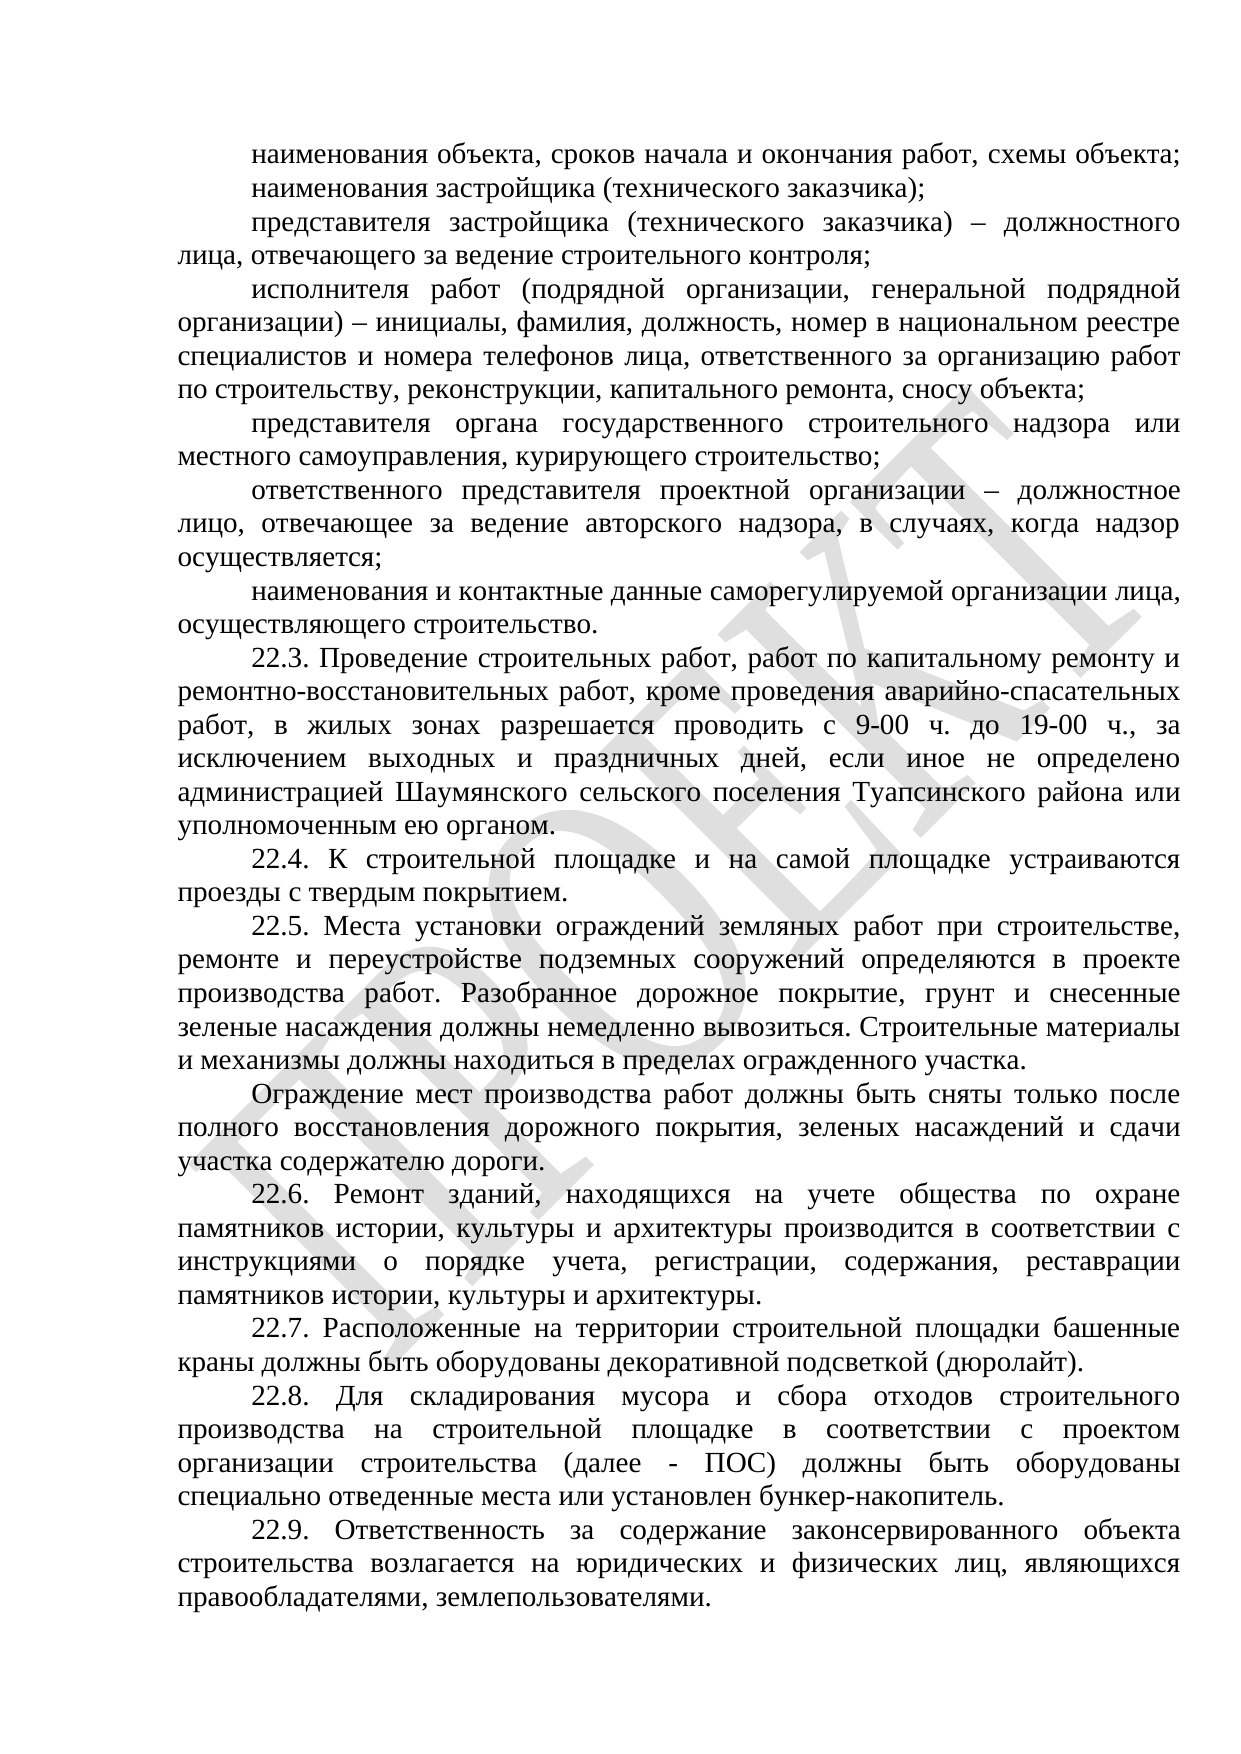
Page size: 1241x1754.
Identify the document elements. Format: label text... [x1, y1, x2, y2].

text 22.9. Ответственность за содержание законсервированного объекта строительства возлагается на юридических и физических лиц, являющихся правообладателями, землепользователями. [177, 1512, 1181, 1612]
text ответственного представителя проектной организации – должностное лицо, отвечающее за ведение авторского надзора, в случаях, когда надзор осуществляется; [177, 472, 1181, 573]
text наименования и контактные данные саморегулируемой организации лица, осуществляющего строительство. [177, 573, 1181, 640]
text представителя застройщика (технического заказчика) – должностного лица, отвечающего за ведение строительного контроля; [177, 204, 1181, 271]
text 22.8. Для складирования мусора и сбора отходов строительного производства на строительной площадке в соответствии с проектом организации строительства (далее - ПОС) должны быть оборудованы специально отведенные места или установлен бункер-накопитель. [177, 1378, 1181, 1512]
text Ограждение мест производства работ должны быть сняты только после полного восстановления дорожного покрытия, зеленых насаждений и сдачи участка содержателю дороги. [177, 1076, 1181, 1176]
text представителя органа государственного строительного надзора или местного самоуправления, курирующего строительство; [177, 405, 1181, 472]
text исполнителя работ (подрядной организации, генеральной подрядной организации) – инициалы, фамилия, должность, номер в национальном реестре специалистов и номера телефонов лица, ответственного за организацию работ по строительству, реконструкции, капитального ремонта, сносу объекта; [177, 271, 1181, 405]
text наименования объекта, сроков начала и окончания работ, схемы объекта; наименования застройщика (технического заказчика); [251, 137, 1181, 204]
text 22.4. К строительной площадке и на самой площадке устраиваются проезды с твердым покрытием. [177, 841, 1181, 908]
text 22.3. Проведение строительных работ, работ по капитальному ремонту и ремонтно-восстановительных работ, кроме проведения аварийно-спасательных работ, в жилых зонах разрешается проводить с 9-00 ч. до 19-00 ч., за исключением выходных и праздничных дней, если иное не определено администрацией Шаумянского сельского поселения Туапсинского района или уполномоченным ею органом. [177, 640, 1181, 841]
text 22.5. Места установки ограждений земляных работ при строительстве, ремонте и переустройстве подземных сооружений определяются в проекте производства работ. Разобранное дорожное покрытие, грунт и снесенные зеленые насаждения должны немедленно вывозиться. Строительные материалы и механизмы должны находиться в пределах огражденного участка. [177, 908, 1181, 1076]
text 22.6. Ремонт зданий, находящихся на учете общества по охране памятников истории, культуры и архитектуры производится в соответствии с инструкциями о порядке учета, регистрации, содержания, реставрации памятников истории, культуры и архитектуры. [177, 1176, 1181, 1311]
text 22.7. Расположенные на территории строительной площадки башенные краны должны быть оборудованы декоративной подсветкой (дюролайт). [177, 1311, 1181, 1378]
